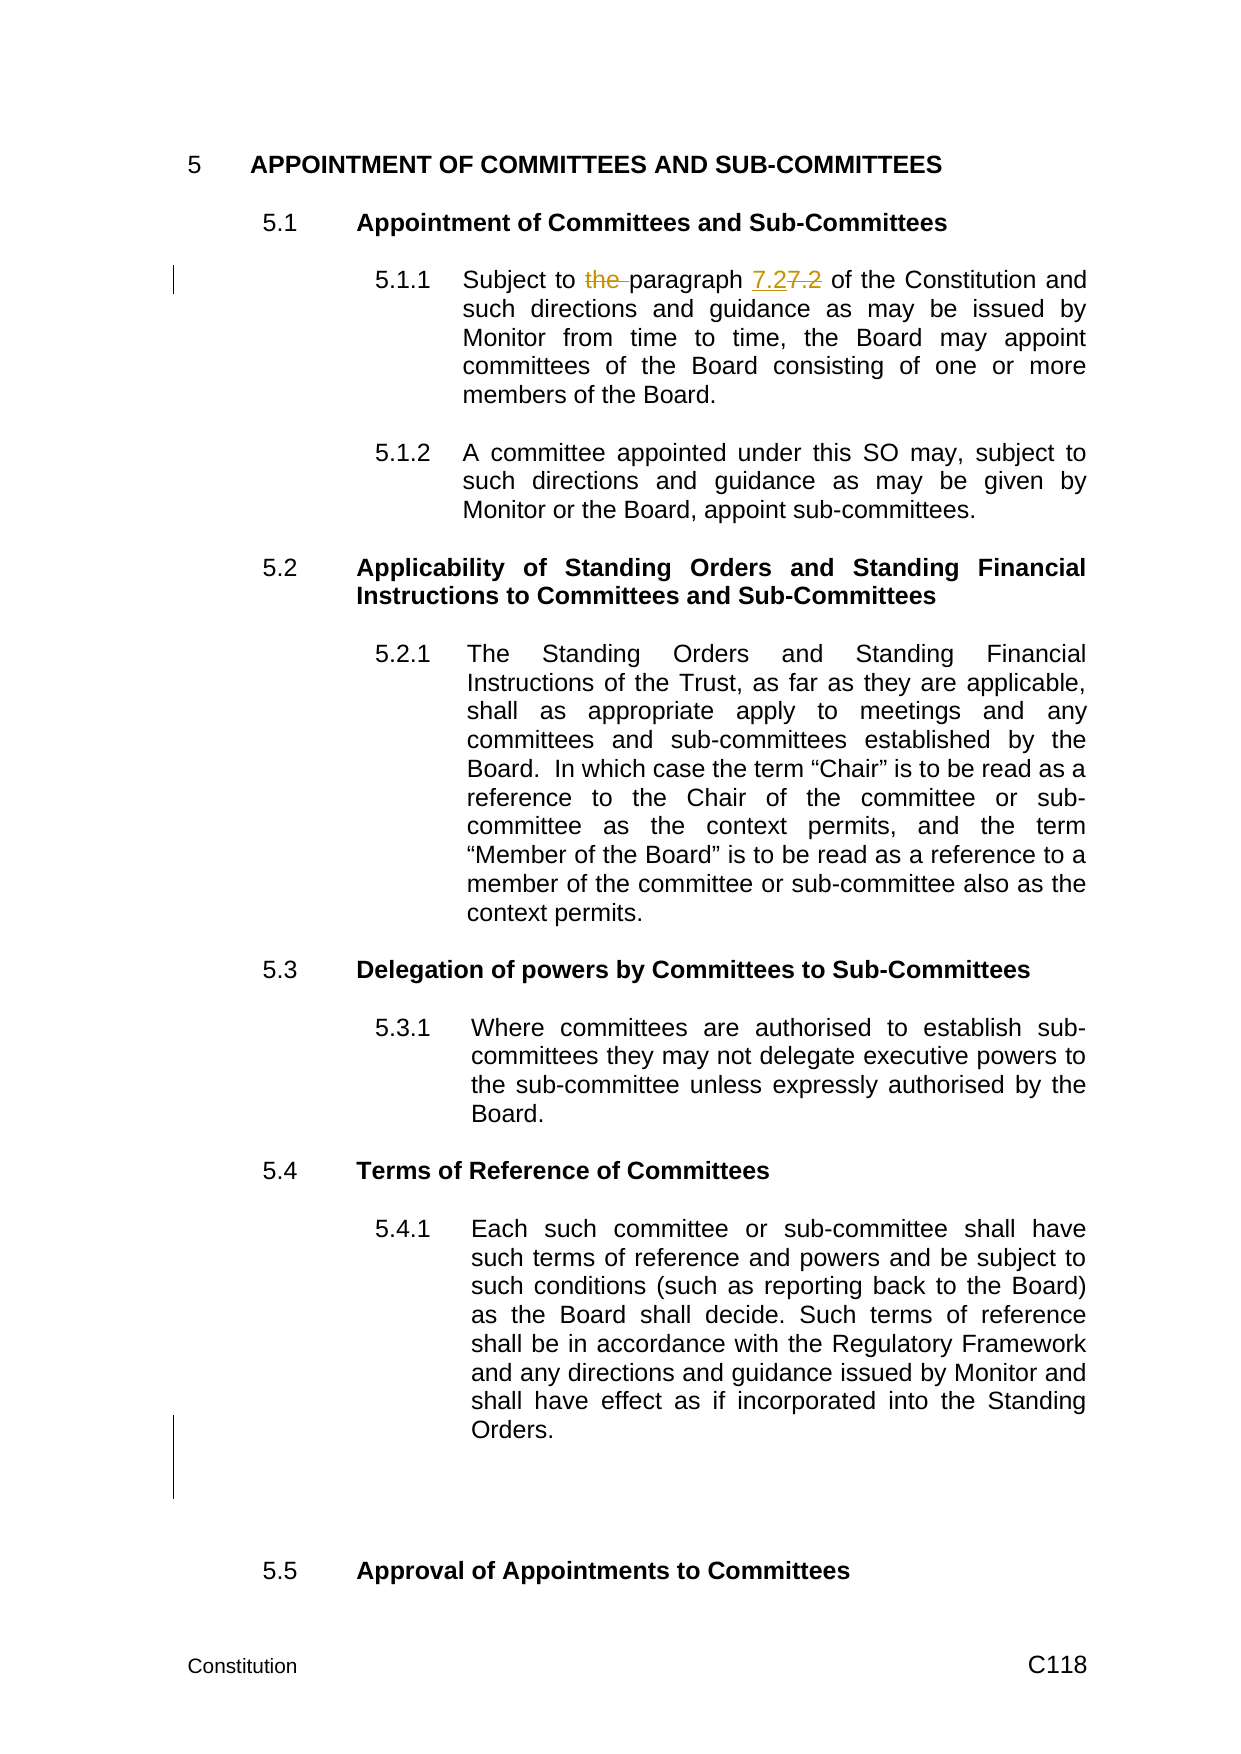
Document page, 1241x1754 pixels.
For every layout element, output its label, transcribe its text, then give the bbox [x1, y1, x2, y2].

list 5.4.1 Each such committee or sub-committee shall have such terms of reference and powers and be subject to such conditions (such as reporting back to the Board) as the Board shall decide. Such terms of reference shall be in accordance with the Regulatory Framework and any directions and guidance issued by Monitor and shall have effect as if incorporated into the Standing Orders. [375, 1214, 1087, 1444]
list 5.3 Delegation of powers by Committees to Sub-Committees [262, 955, 1087, 984]
list 5.1.1 Subject to paragraph of the Constitution and such directions and guidance as may be issued by Monitor from time to time, the Board may appoint committees of the Board consisting of one or more members of the Board. [375, 265, 1087, 409]
list 5.5 Approval of Appointments to Committees [262, 1556, 1087, 1585]
list 5.3.1 Where committees are authorised to establish sub-committees they may not delegate executive powers to the sub-committee unless expressly authorised by the Board. [375, 1012, 1087, 1127]
list 5.4 Terms of Reference of Committees [262, 1156, 1087, 1185]
list APPOINTMENT OF COMMITTEES AND SUB-COMMITTEES [187, 150, 1087, 179]
list 5.1 Appointment of Committees and Sub-Committees [262, 207, 1087, 236]
list 5.2 Applicability of Standing Orders and Standing Financial Instructions to Committees and Sub-Committees [262, 552, 1087, 610]
list 5.2.1 The Standing Orders and Standing Financial Instructions of the Trust, as far as they are applicable, shall as appropriate apply to meetings and any committees and sub-committees established by the Board. In which case the term “Chair” is to be read as a reference to the Chair of the committee or sub-committee as the context permits, and the term “Member of the Board” is to be read as a reference to a member of the committee or sub-committee also as the context permits. [375, 639, 1087, 926]
list 5.1.2 A committee appointed under this SO may, subject to such directions and guidance as may be given by Monitor or the Board, appoint sub-committees. [375, 437, 1087, 524]
